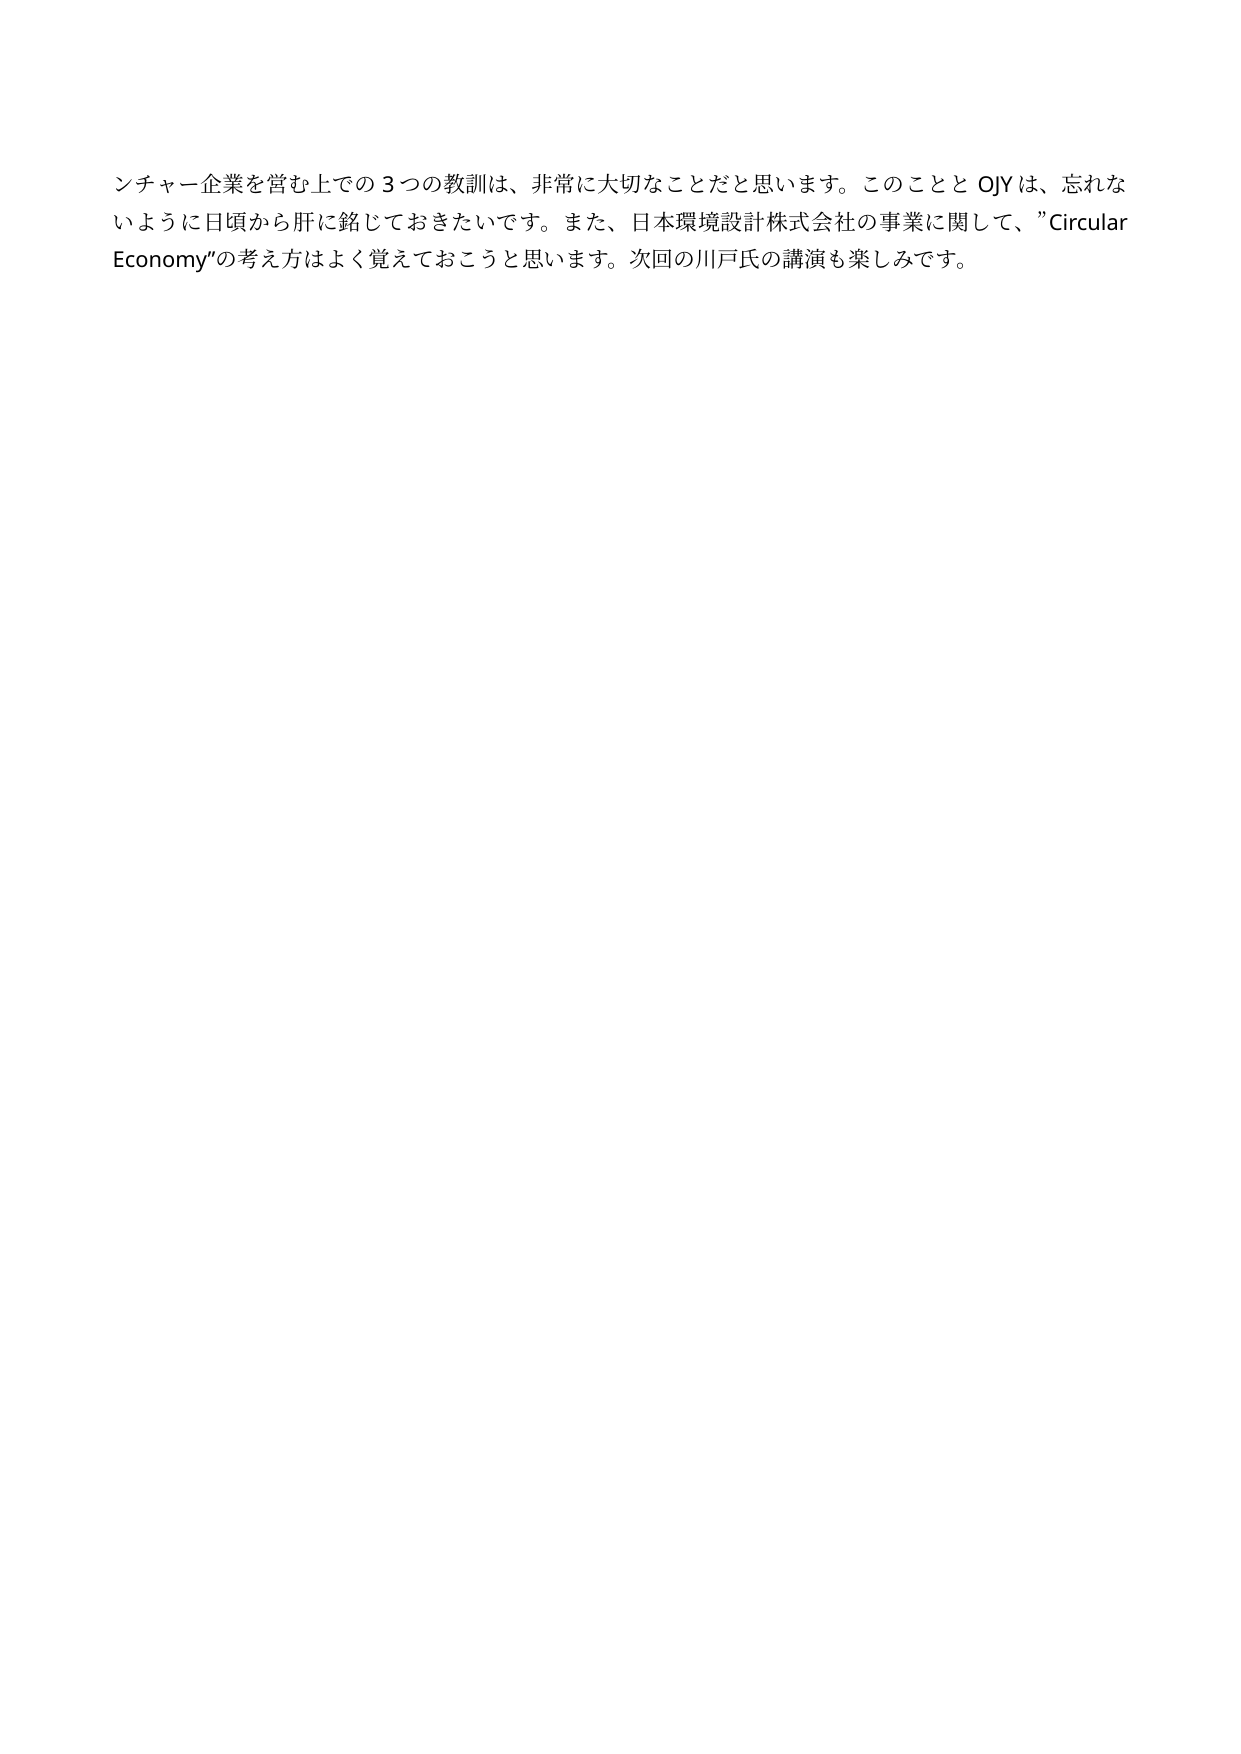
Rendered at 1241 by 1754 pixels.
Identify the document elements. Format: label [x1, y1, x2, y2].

text [112, 164, 1128, 277]
